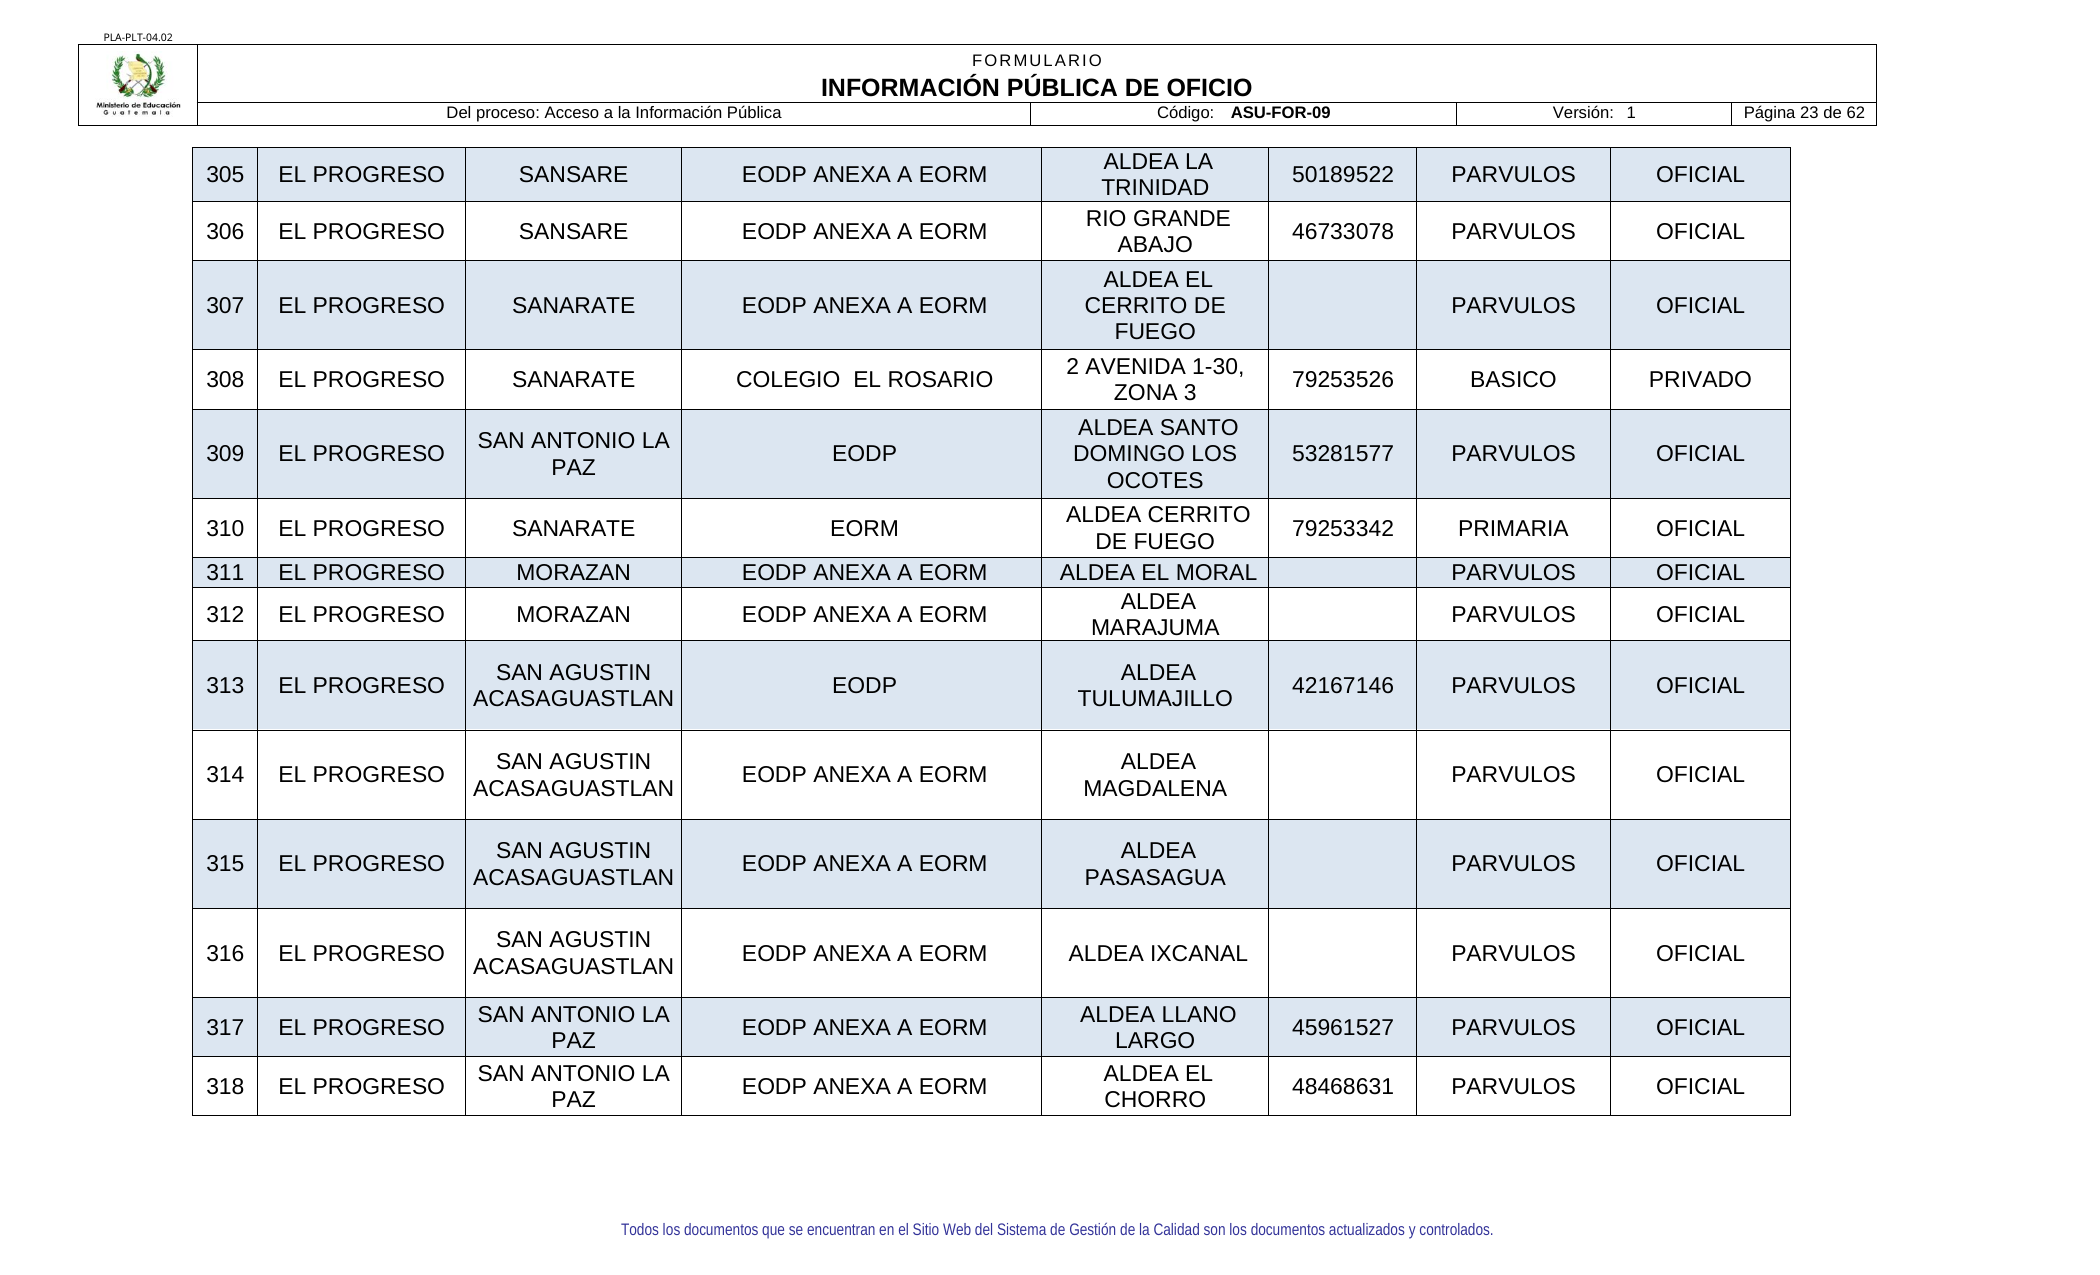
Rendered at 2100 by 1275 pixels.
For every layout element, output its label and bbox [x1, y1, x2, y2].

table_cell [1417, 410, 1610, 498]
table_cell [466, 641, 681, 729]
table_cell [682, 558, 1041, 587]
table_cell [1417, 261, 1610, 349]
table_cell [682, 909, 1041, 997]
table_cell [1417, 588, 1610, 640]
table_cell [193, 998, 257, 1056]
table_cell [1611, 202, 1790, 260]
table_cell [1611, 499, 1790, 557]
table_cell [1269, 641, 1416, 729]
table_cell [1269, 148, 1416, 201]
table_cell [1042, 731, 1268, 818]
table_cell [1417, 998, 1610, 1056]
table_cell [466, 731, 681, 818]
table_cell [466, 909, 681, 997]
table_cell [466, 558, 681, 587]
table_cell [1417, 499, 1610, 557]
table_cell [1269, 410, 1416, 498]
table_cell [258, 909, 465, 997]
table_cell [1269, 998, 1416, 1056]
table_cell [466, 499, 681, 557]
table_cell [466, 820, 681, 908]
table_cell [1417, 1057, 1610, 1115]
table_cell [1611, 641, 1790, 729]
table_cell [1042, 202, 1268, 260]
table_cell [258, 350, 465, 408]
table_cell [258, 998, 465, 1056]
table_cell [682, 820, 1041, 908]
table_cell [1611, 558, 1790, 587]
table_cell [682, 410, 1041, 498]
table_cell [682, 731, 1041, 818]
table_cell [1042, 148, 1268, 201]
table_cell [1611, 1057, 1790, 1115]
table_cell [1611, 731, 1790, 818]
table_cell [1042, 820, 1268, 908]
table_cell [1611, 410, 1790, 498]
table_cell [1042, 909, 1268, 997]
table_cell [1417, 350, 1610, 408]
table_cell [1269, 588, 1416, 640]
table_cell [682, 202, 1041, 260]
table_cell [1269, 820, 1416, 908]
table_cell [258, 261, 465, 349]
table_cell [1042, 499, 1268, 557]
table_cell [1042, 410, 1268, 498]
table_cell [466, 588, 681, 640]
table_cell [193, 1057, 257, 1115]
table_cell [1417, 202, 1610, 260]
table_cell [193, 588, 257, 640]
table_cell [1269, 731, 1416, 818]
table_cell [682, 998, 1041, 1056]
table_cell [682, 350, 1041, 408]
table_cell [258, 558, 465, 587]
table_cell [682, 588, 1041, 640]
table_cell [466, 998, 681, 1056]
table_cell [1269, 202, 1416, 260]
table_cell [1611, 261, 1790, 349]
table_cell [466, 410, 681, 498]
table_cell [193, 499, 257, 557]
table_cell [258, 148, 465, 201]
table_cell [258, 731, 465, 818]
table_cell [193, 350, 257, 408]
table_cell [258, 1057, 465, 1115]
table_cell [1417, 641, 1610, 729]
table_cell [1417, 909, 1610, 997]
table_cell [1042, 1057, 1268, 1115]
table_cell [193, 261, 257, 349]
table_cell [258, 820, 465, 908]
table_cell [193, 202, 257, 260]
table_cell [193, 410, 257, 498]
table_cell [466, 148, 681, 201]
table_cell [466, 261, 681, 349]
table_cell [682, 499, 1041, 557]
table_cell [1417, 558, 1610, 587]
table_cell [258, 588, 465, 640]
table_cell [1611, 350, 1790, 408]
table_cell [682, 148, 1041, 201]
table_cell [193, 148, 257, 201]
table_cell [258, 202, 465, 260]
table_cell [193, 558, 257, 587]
picture [95, 51, 181, 117]
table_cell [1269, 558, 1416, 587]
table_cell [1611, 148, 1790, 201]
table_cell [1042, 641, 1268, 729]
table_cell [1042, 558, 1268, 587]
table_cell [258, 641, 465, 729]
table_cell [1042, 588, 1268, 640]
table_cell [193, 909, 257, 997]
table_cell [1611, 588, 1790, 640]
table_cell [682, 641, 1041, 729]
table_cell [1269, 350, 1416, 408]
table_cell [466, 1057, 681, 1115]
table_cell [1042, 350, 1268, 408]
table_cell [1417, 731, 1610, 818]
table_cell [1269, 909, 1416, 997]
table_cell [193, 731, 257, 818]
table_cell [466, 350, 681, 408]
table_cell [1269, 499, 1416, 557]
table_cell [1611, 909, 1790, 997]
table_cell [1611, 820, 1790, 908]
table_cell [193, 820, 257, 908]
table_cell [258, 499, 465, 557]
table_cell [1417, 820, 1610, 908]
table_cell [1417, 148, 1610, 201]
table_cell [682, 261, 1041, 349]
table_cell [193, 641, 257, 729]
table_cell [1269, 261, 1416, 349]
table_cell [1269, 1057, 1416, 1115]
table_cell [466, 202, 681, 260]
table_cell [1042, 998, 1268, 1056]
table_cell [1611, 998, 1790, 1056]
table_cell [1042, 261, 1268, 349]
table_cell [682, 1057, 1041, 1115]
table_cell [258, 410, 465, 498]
